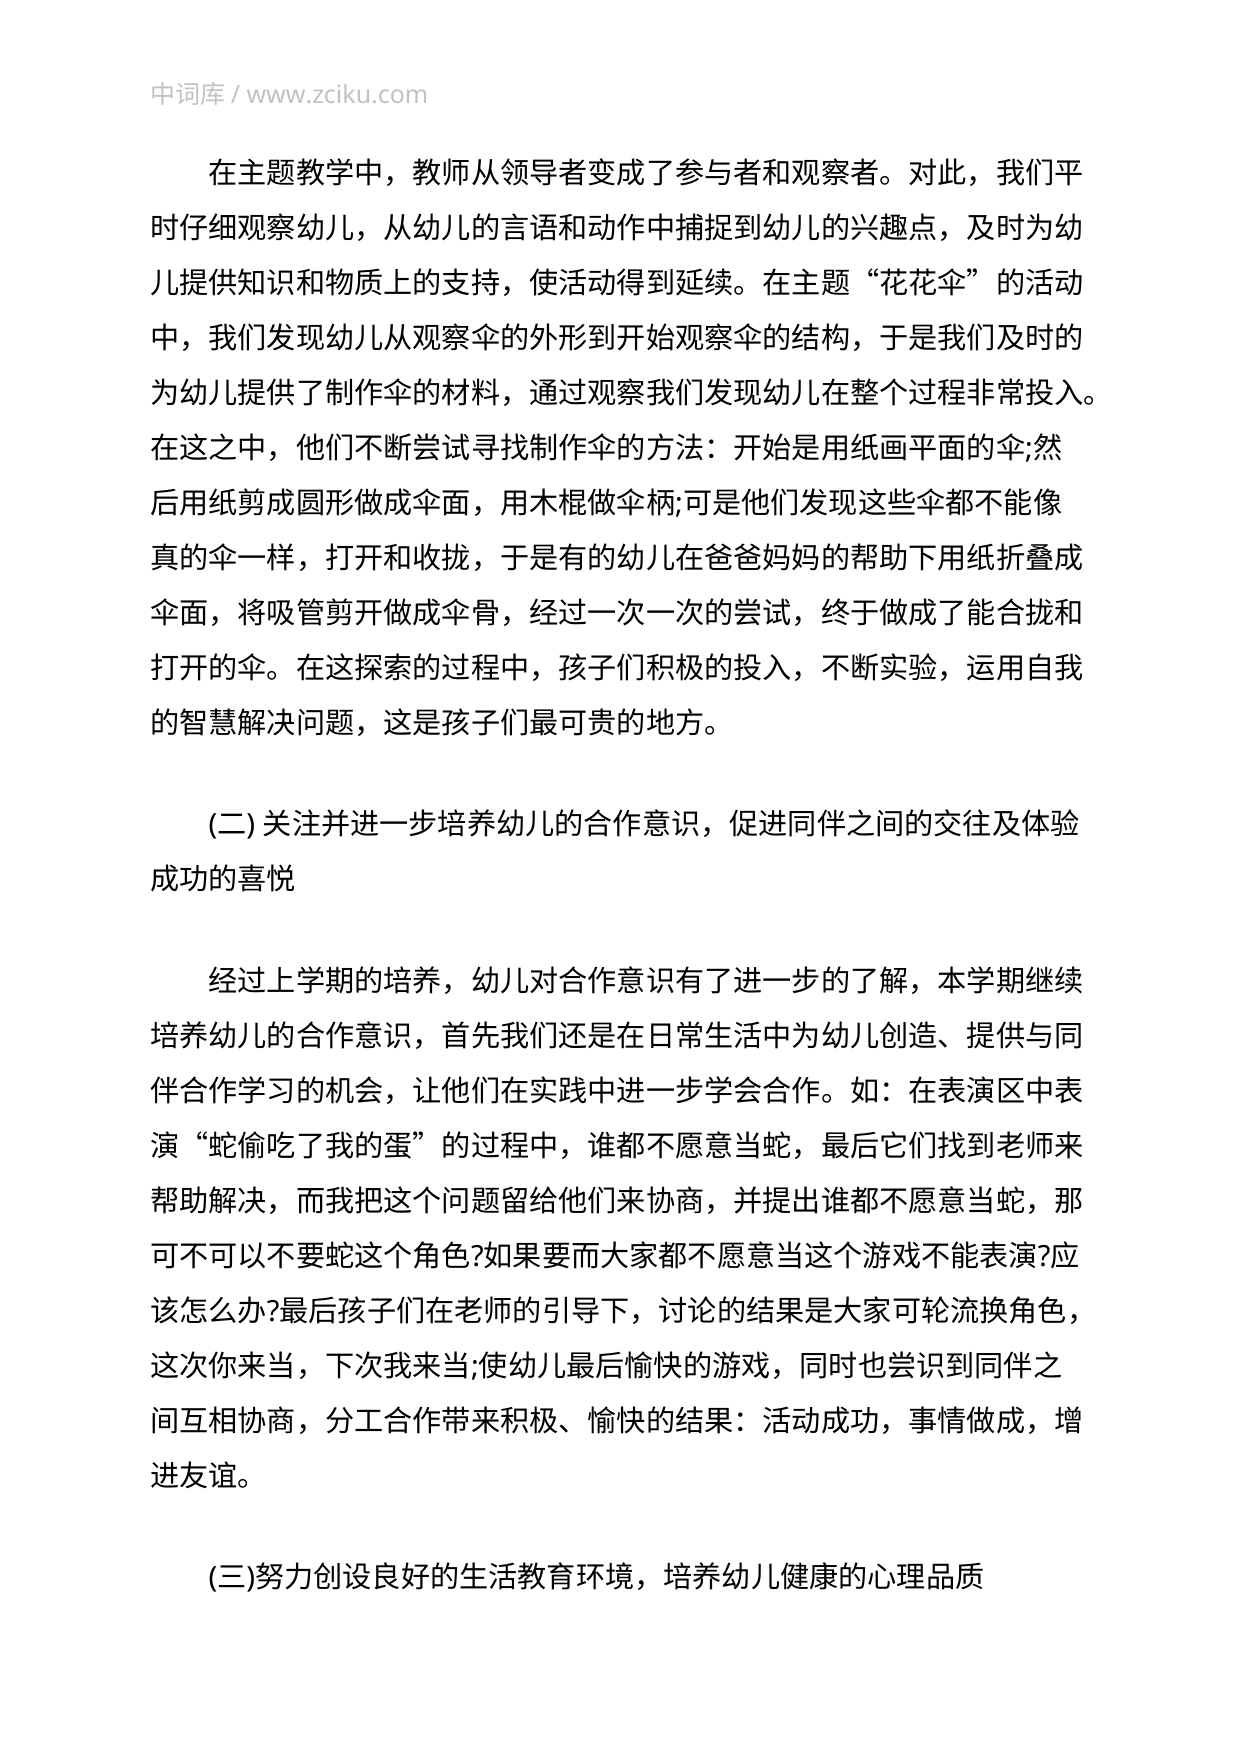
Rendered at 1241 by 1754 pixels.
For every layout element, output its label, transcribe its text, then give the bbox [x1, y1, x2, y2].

text (二) 关注并进一步培养幼儿的合作意识，促进同伴之间的交往及体验成功的喜悦 [150, 801, 1090, 898]
text 经过上学期的培养，幼儿对合作意识有了进一步的了解，本学期继续培养幼儿的合作意识，首先我们还是在日常生活中为幼儿创造、提供与同伴合作学习的机会，让他们在实践中进一步学会合作。如：在表演区中表演“蛇偷吃了我的蛋”的过程中，谁都不愿意当蛇，最后它们找到老师来帮助解决，而我把这个问题留给他们来协商，并提出谁都不愿意当蛇，那可不可以不要蛇这个角色?如果要而大家都不愿意当这个游戏不能表演?应该怎么办?最后孩子们在老师的引导下，讨论的结果是大家可轮流换角色，这次你来当，下次我来当;使幼儿最后愉快的游戏，同时也尝识到同伴之间互相协商，分工合作带来积极、愉快的结果：活动成功，事情做成，增进友谊。 [150, 958, 1090, 1494]
text 在主题教学中，教师从领导者变成了参与者和观察者。对此，我们平时仔细观察幼儿，从幼儿的言语和动作中捕捉到幼儿的兴趣点，及时为幼儿提供知识和物质上的支持，使活动得到延续。在主题“花花伞”的活动中，我们发现幼儿从观察伞的外形到开始观察伞的结构，于是我们及时的为幼儿提供了制作伞的材料，通过观察我们发现幼儿在整个过程非常投入。在这之中，他们不断尝试寻找制作伞的方法：开始是用纸画平面的伞;然后用纸剪成圆形做成伞面，用木棍做伞柄;可是他们发现这些伞都不能像真的伞一样，打开和收拢，于是有的幼儿在爸爸妈妈的帮助下用纸折叠成伞面，将吸管剪开做成伞骨，经过一次一次的尝试，终于做成了能合拢和打开的伞。在这探索的过程中，孩子们积极的投入，不断实验，运用自我的智慧解决问题，这是孩子们最可贵的地方。 [150, 150, 1090, 741]
text (三)努力创设良好的生活教育环境，培养幼儿健康的心理品质 [150, 1554, 1090, 1596]
